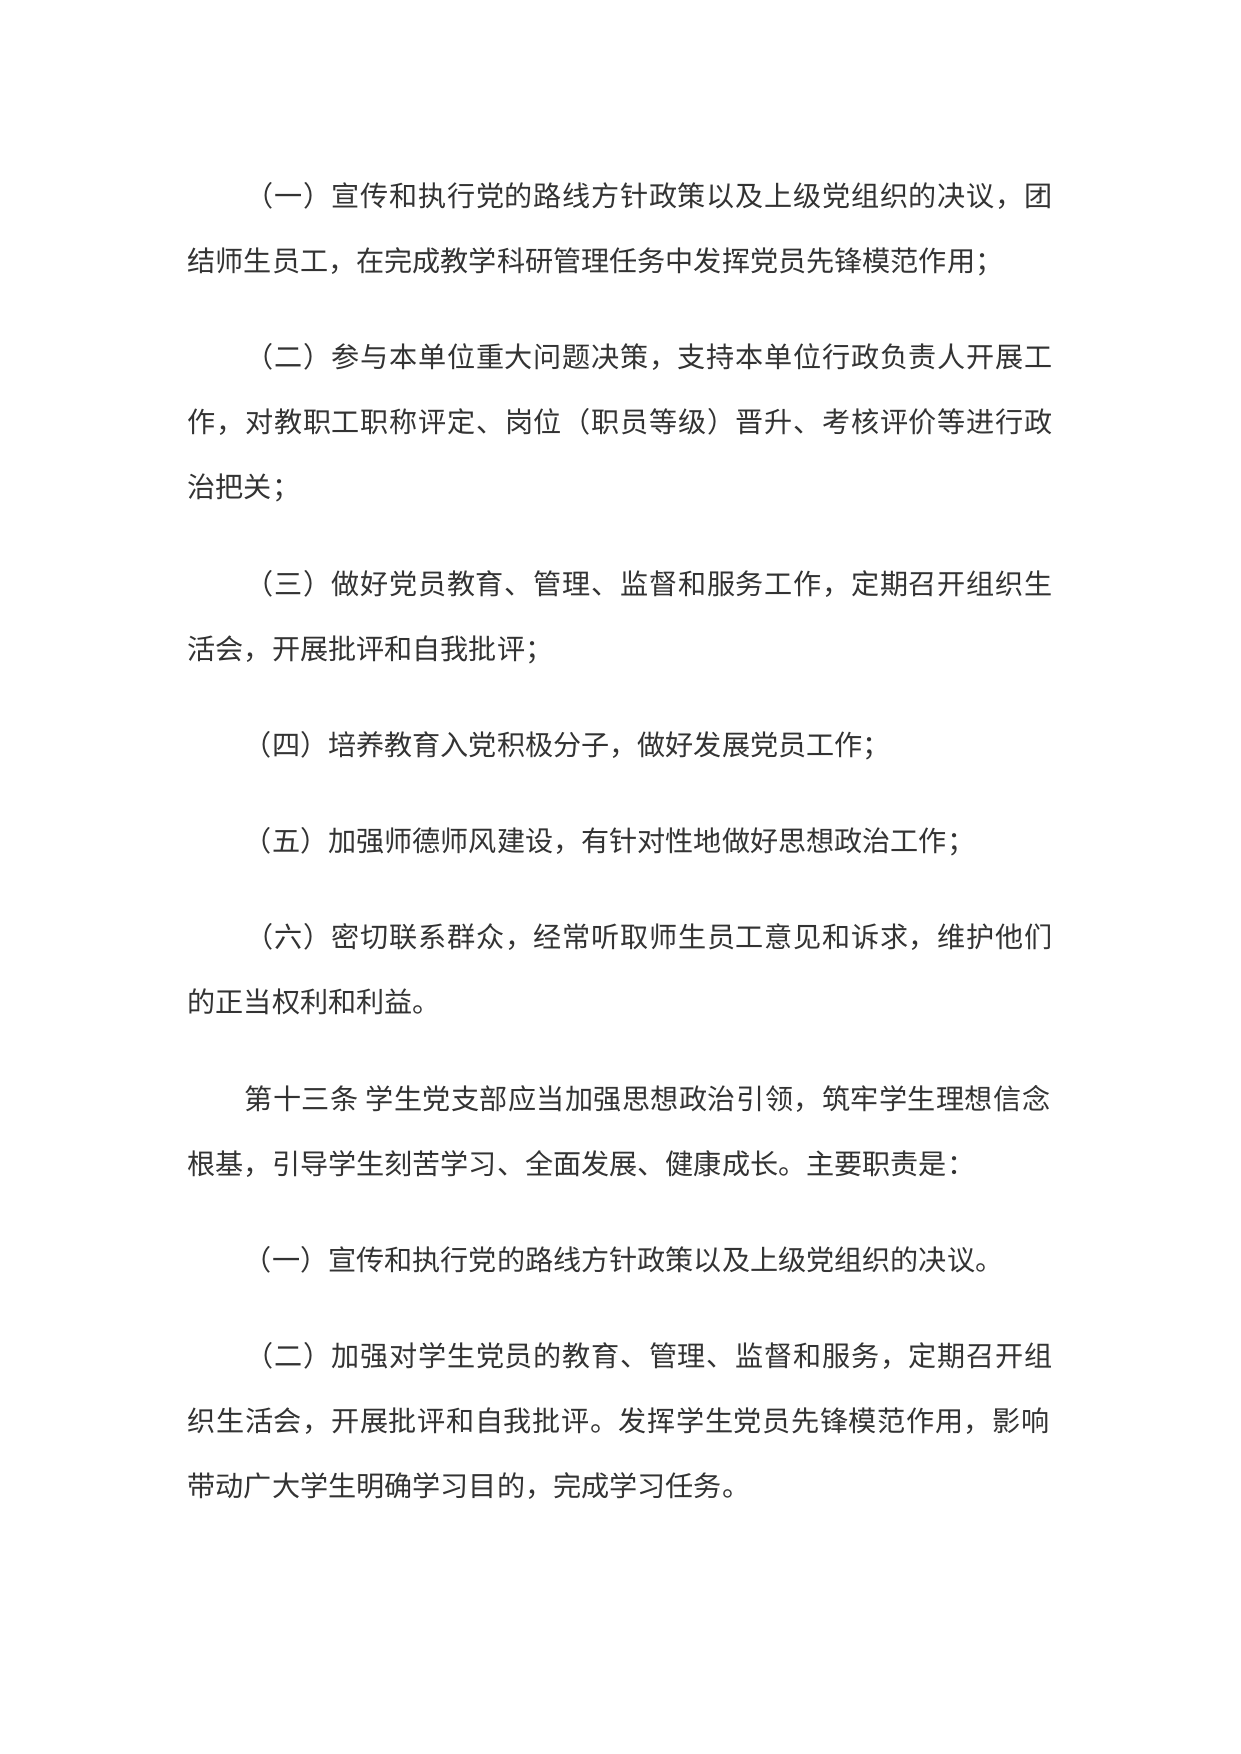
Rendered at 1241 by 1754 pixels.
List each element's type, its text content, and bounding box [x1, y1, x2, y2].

text （二）加强对学生党员的教育、管理、监督和服务，定期召开组织生活会，开展批评和自我批评。发挥学生党员先锋模范作用，影响、带动广大学生明确学习目的，完成学习任务。 [187, 1322, 1053, 1517]
text （一）宣传和执行党的路线方针政策以及上级党组织的决议，团结师生员工，在完成教学科研管理任务中发挥党员先锋模范作用； [187, 162, 1053, 292]
text （一）宣传和执行党的路线方针政策以及上级党组织的决议。 [187, 1226, 1053, 1291]
text （四）培养教育入党积极分子，做好发展党员工作； [187, 711, 1053, 776]
text （二）参与本单位重大问题决策，支持本单位行政负责人开展工作，对教职工职称评定、岗位（职员等级）晋升、考核评价等进行政治把关； [187, 323, 1053, 518]
text 第十三条 学生党支部应当加强思想政治引领，筑牢学生理想信念根基，引导学生刻苦学习、全面发展、健康成长。主要职责是： [187, 1064, 1053, 1194]
text （三）做好党员教育、管理、监督和服务工作，定期召开组织生活会，开展批评和自我批评； [187, 549, 1053, 679]
text （六）密切联系群众，经常听取师生员工意见和诉求，维护他们的正当权利和利益。 [187, 903, 1053, 1033]
text （五）加强师德师风建设，有针对性地做好思想政治工作； [187, 807, 1053, 872]
